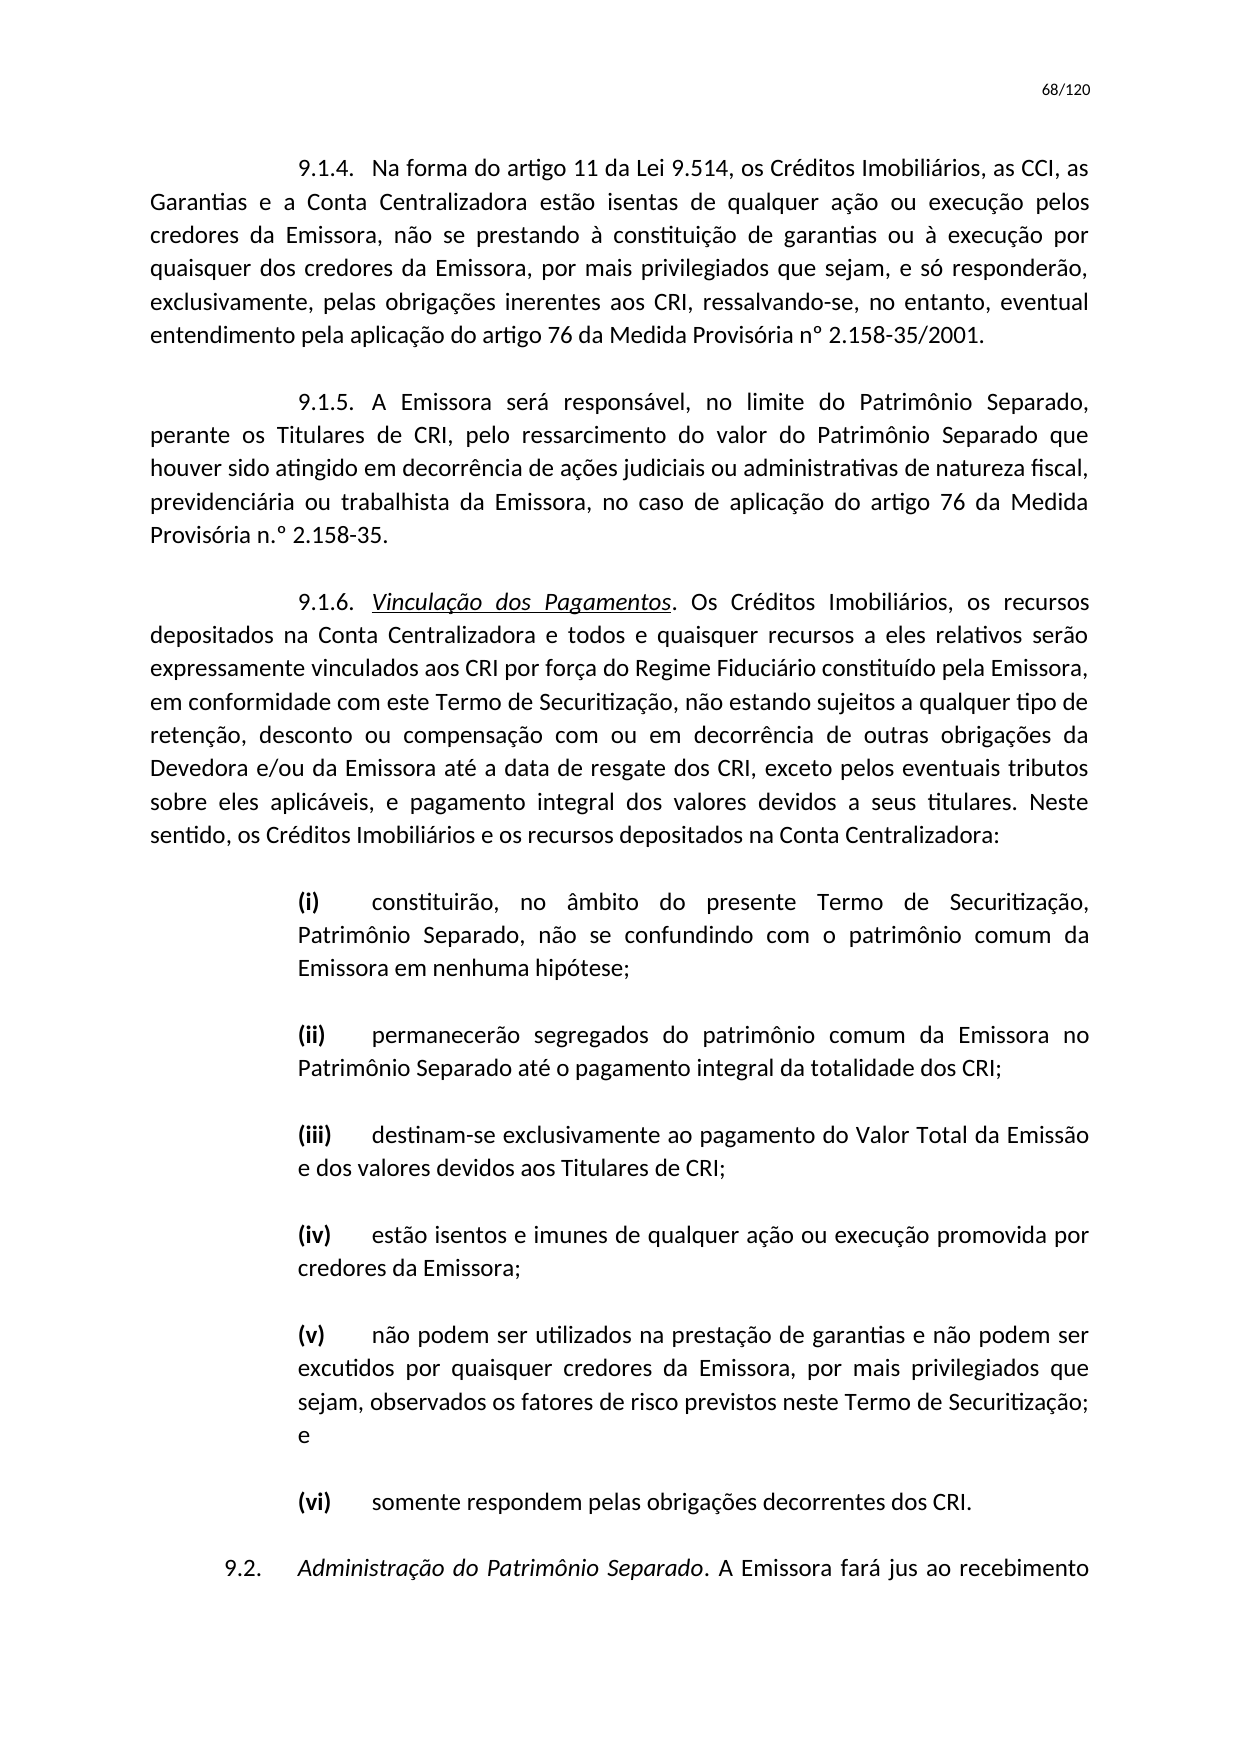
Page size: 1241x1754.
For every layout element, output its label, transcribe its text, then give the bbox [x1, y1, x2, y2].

list permanecerão segregados do patrimônio comum da Emissora no Patrimônio Separado até o pagamento integral da totalidade dos CRI; [298, 1017, 1090, 1083]
list Vinculação dos Pagamentos. Os Créditos Imobiliários, os recursos depositados na Conta Centralizadora e todos e quaisquer recursos a eles relativos serão expressamente vinculados aos CRI por força do Regime Fiduciário constituído pela Emissora, em conformidade com este Termo de Securitização, não estando sujeitos a qualquer tipo de retenção, desconto ou compensação com ou em decorrência de outras obrigações da Devedora e/ou da Emissora até a data de resgate dos CRI, exceto pelos eventuais tributos sobre eles aplicáveis, e pagamento integral dos valores devidos a seus titulares. Neste sentido, os Créditos Imobiliários e os recursos depositados na Conta Centralizadora: [150, 583, 1090, 850]
list somente respondem pelas obrigações decorrentes dos CRI. [298, 1483, 1090, 1517]
list Na forma do artigo 11 da Lei 9.514, os Créditos Imobiliários, as CCI, as Garantias e a Conta Centralizadora estão isentas de qualquer ação ou execução pelos credores da Emissora, não se prestando à constituição de garantias ou à execução por quaisquer dos credores da Emissora, por mais privilegiados que sejam, e só responderão, exclusivamente, pelas obrigações inerentes aos CRI, ressalvando-se, no entanto, eventual entendimento pela aplicação do artigo 76 da Medida Provisória nº 2.158-35/2001. [150, 150, 1090, 350]
list constituirão, no âmbito do presente Termo de Securitização, Patrimônio Separado, não se confundindo com o patrimônio comum da Emissora em nenhuma hipótese; [298, 883, 1090, 983]
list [150, 1550, 1090, 1583]
list destinam-se exclusivamente ao pagamento do Valor Total da Emissão e dos valores devidos aos Titulares de CRI; [298, 1117, 1090, 1183]
list estão isentos e imunes de qualquer ação ou execução promovida por credores da Emissora; [298, 1217, 1090, 1283]
list A Emissora será responsável, no limite do Patrimônio Separado, perante os Titulares de CRI, pelo ressarcimento do valor do Patrimônio Separado que houver sido atingido em decorrência de ações judiciais ou administrativas de natureza fiscal, previdenciária ou trabalhista da Emissora, no caso de aplicação do artigo 76 da Medida Provisória n.º 2.158-35. [150, 383, 1090, 550]
list não podem ser utilizados na prestação de garantias e não podem ser excutidos por quaisquer credores da Emissora, por mais privilegiados que sejam, observados os fatores de risco previstos neste Termo de Securitização; e [298, 1317, 1090, 1450]
